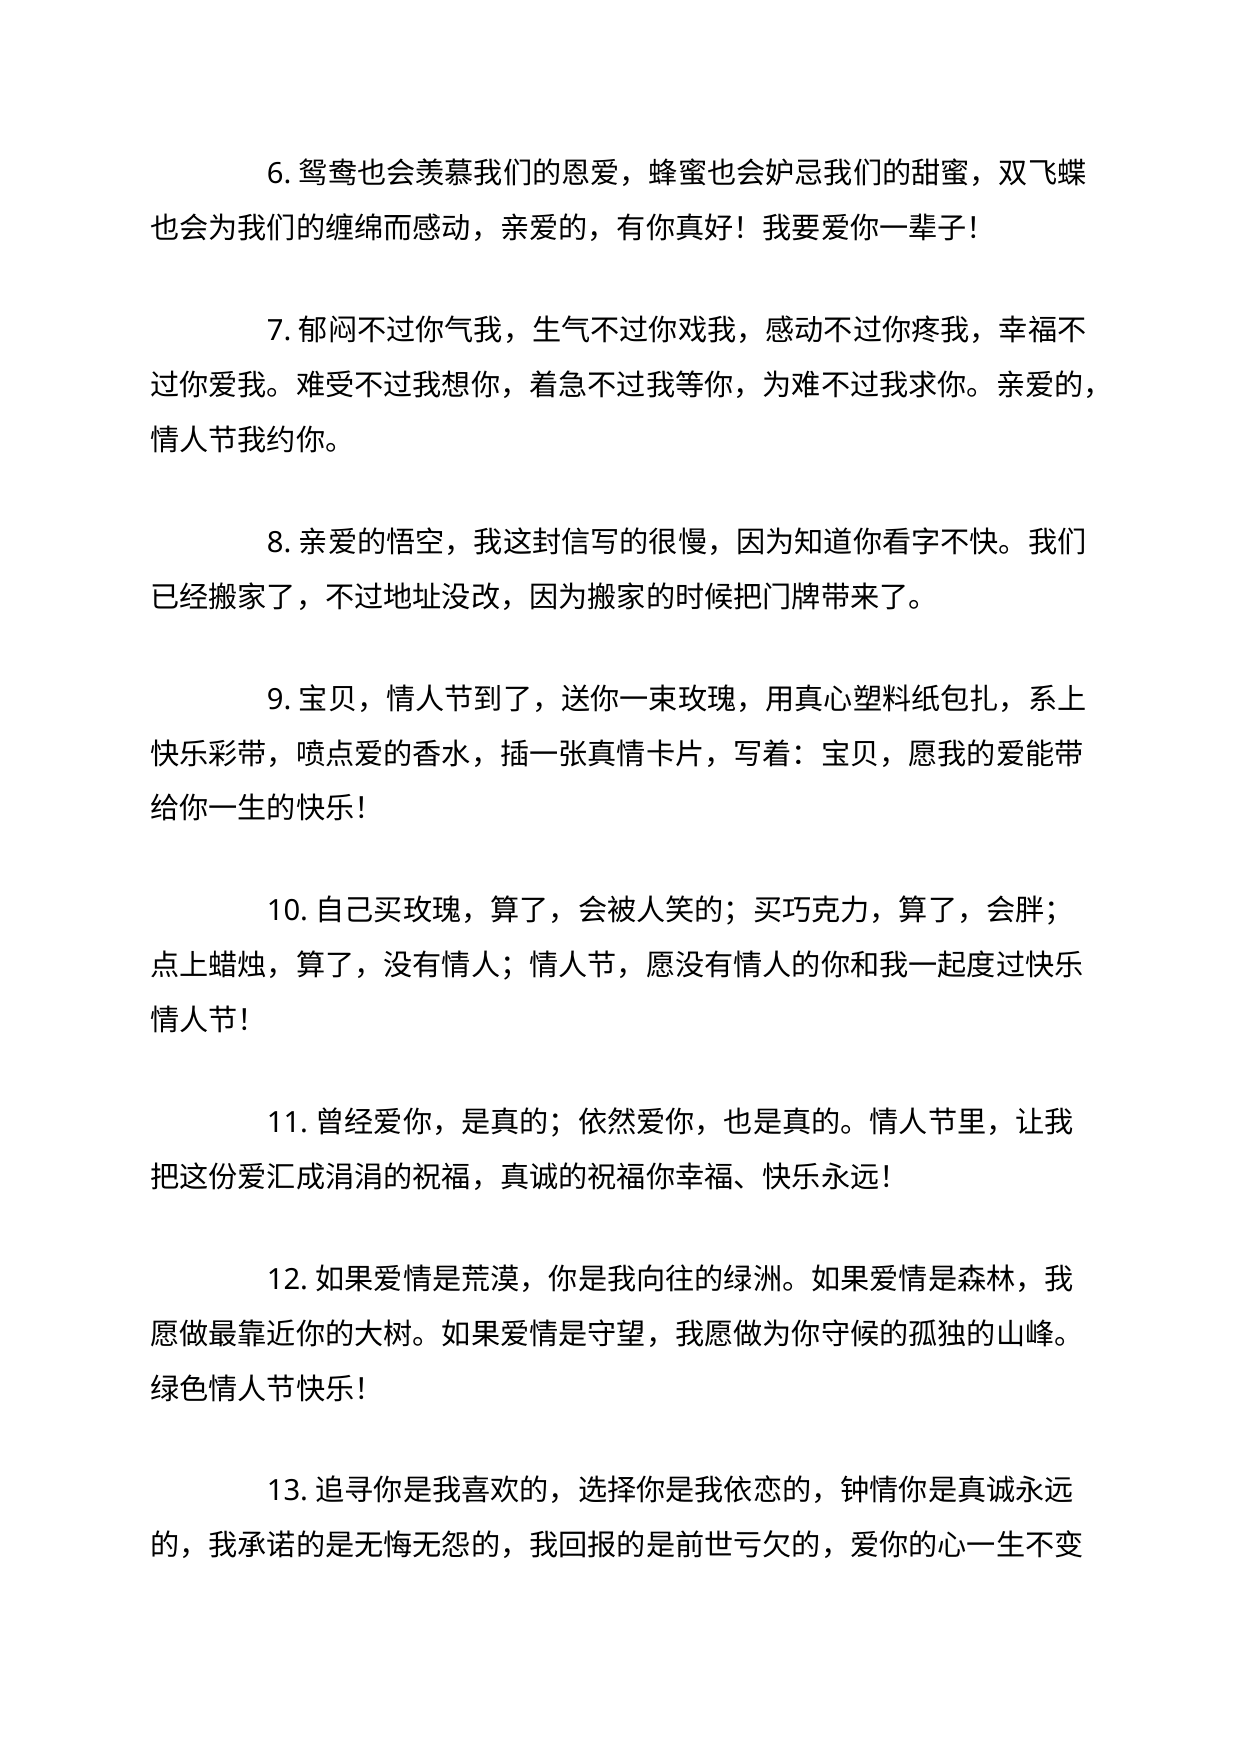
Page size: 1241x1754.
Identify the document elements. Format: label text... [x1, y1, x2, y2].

text 6. 鸳鸯也会羡慕我们的恩爱，蜂蜜也会妒忌我们的甜蜜，双飞蝶也会为我们的缠绵而感动，亲爱的，有你真好！我要爱你一辈子！ [150, 150, 1090, 247]
text 11. 曾经爱你，是真的；依然爱你，也是真的。情人节里，让我把这份爱汇成涓涓的祝福，真诚的祝福你幸福、快乐永远！ [150, 1098, 1090, 1196]
text 7. 郁闷不过你气我，生气不过你戏我，感动不过你疼我，幸福不过你爱我。难受不过我想你，着急不过我等你，为难不过我求你。亲爱的，情人节我约你。 [150, 307, 1090, 459]
text 8. 亲爱的悟空，我这封信写的很慢，因为知道你看字不快。我们已经搬家了，不过地址没改，因为搬家的时候把门牌带来了。 [150, 518, 1090, 616]
text 10. 自己买玫瑰，算了，会被人笑的；买巧克力，算了，会胖；点上蜡烛，算了，没有情人；情人节，愿没有情人的你和我一起度过快乐情人节！ [150, 887, 1090, 1039]
text 9. 宝贝，情人节到了，送你一束玫瑰，用真心塑料纸包扎，系上快乐彩带，喷点爱的香水，插一张真情卡片，写着：宝贝，愿我的爱能带给你一生的快乐！ [150, 675, 1090, 827]
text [150, 1467, 1090, 1564]
text 12. 如果爱情是荒漠，你是我向往的绿洲。如果爱情是森林，我愿做最靠近你的大树。如果爱情是守望，我愿做为你守候的孤独的山峰。绿色情人节快乐！ [150, 1255, 1090, 1407]
